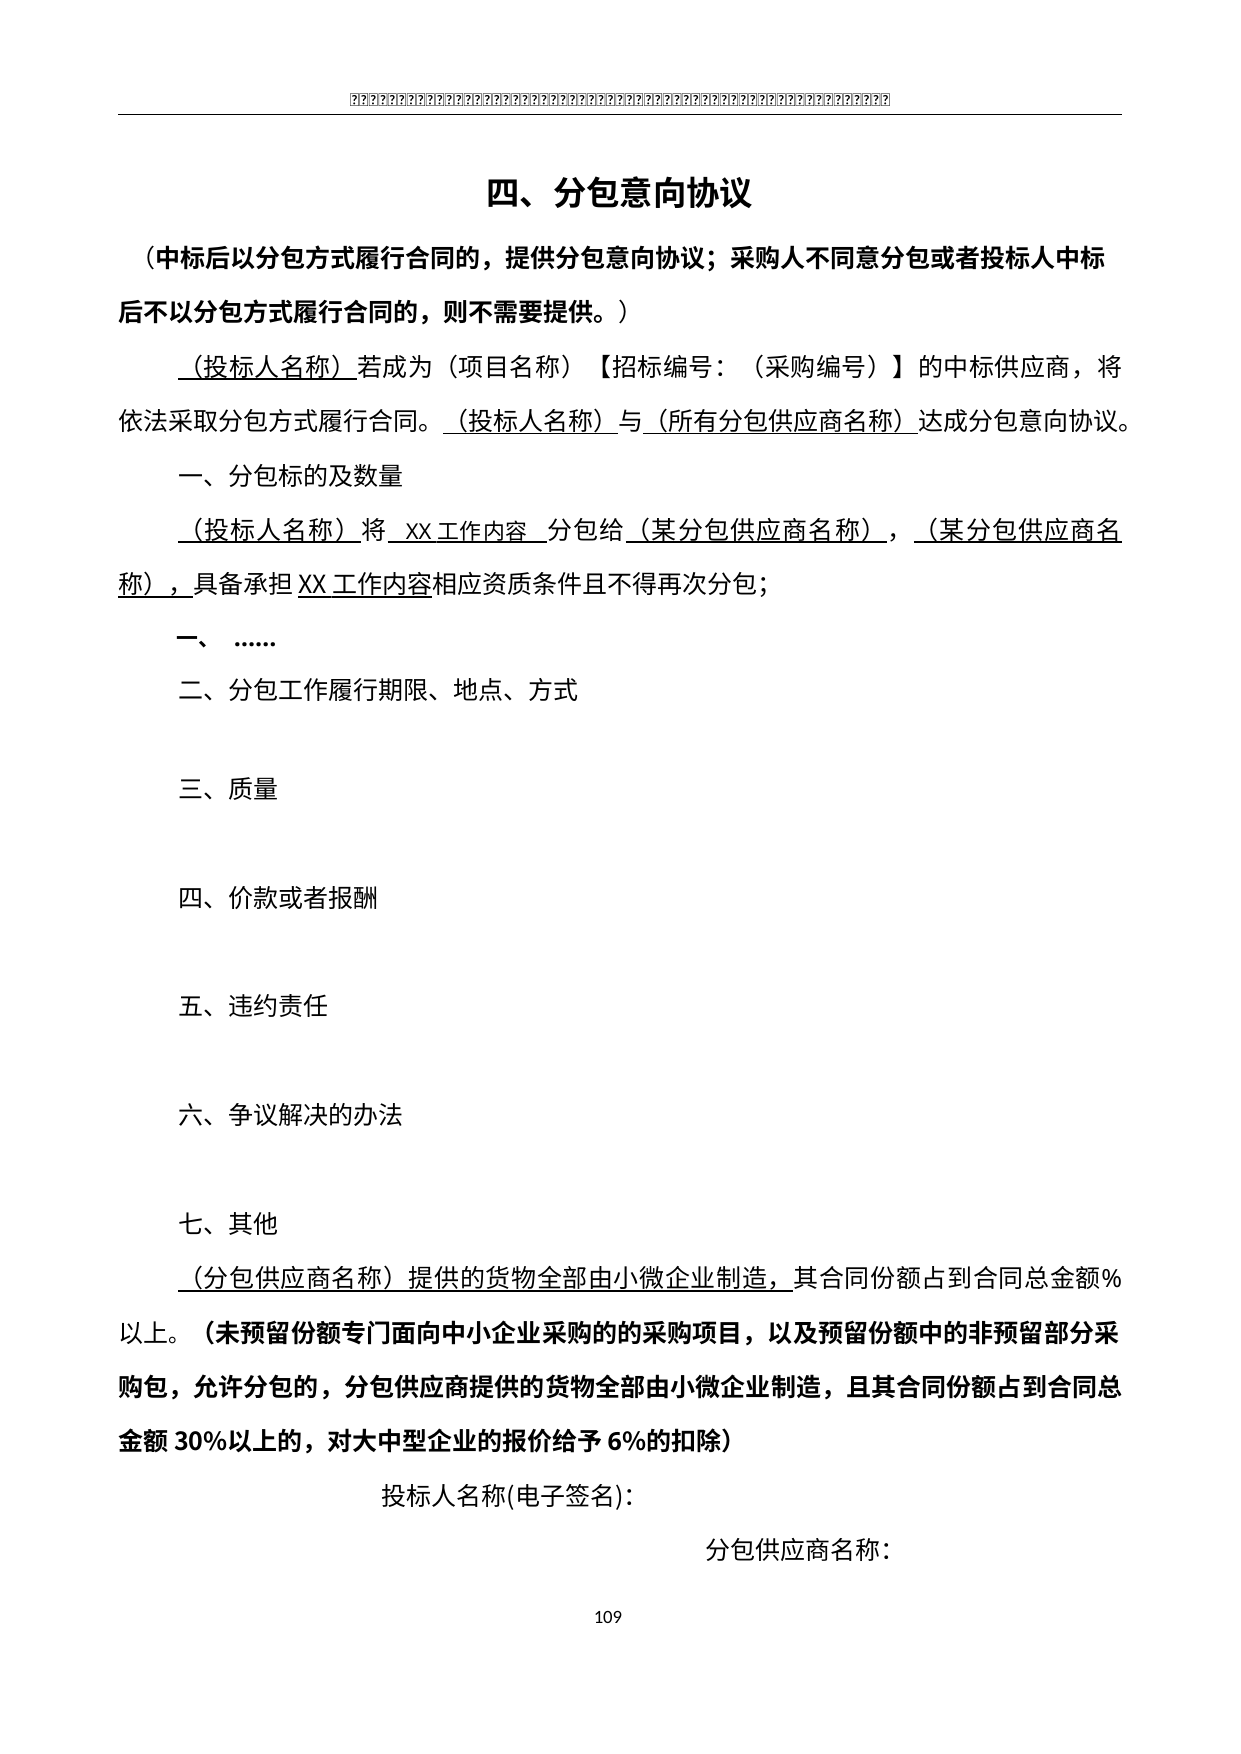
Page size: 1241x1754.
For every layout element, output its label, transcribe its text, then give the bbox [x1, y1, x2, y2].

text 投标人名称(电子签名)： [118, 1476, 1122, 1512]
text 四、分包意向协议 [118, 166, 1072, 214]
text 三、质量 [118, 769, 1122, 806]
text （投标人名称）若成为（项目名称）【招标编号：（采购编号）】的中标供应商，将依法采取分包方式履行合同。（投标人名称）与（所有分包供应商名称）达成分包意向协议。 [118, 347, 1122, 438]
text 四、价款或者报酬 [118, 878, 1122, 914]
text （分包供应商名称）提供的货物全部由小微企业制造，其合同份额占到合同总金额%以上。（未预留份额专门面向中小企业采购的的采购项目，以及预留份额中的非预留部分采购包，允许分包的，分包供应商提供的货物全部由小微企业制造，且其合同份额占到合同总金额 30%以上的，对大中型企业的报价给予6%的扣除） [118, 1259, 1122, 1458]
text 分包供应商名称： [118, 1531, 1122, 1567]
text 五、违约责任 [178, 987, 1122, 1023]
text （中标后以分包方式履行合同的，提供分包意向协议；采购人不同意分包或者投标人中标后不以分包方式履行合同的，则不需要提供。） [118, 238, 1122, 329]
text 二、分包工作履行期限、地点、方式 [118, 670, 1122, 706]
text （投标人名称）将 XX工作内容 分包给（某分包供应商名称），（某分包供应商名称），具备承担XX工作内容相应资质条件且不得再次分包； [118, 510, 1122, 601]
text 六、争议解决的办法 [118, 1096, 1122, 1132]
text 七、其他 [118, 1204, 1122, 1241]
text 一、分包标的及数量 [118, 456, 1122, 492]
subtitle …… [129, 619, 1122, 653]
